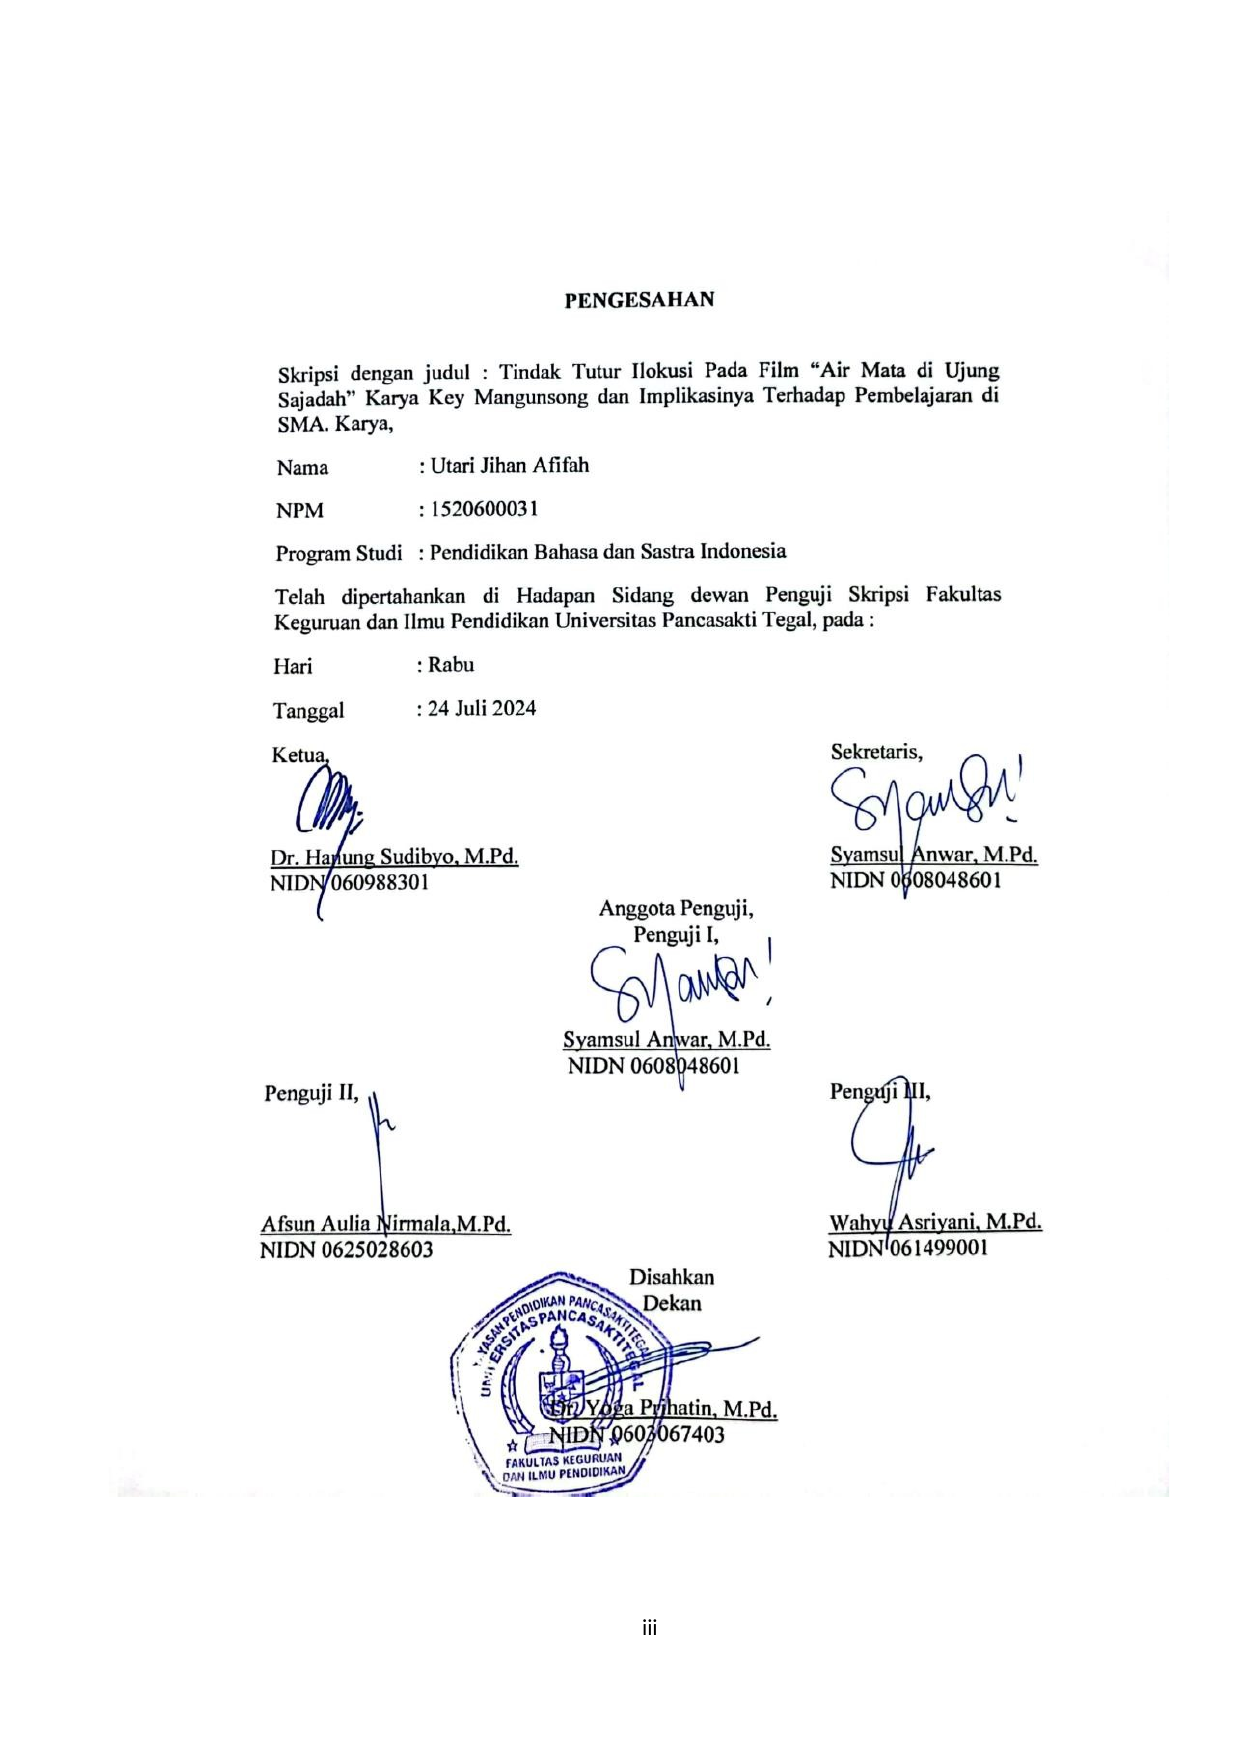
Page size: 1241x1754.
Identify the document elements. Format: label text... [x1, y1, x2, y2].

text iii [299, 1613, 1000, 1642]
picture [108, 211, 1170, 1497]
